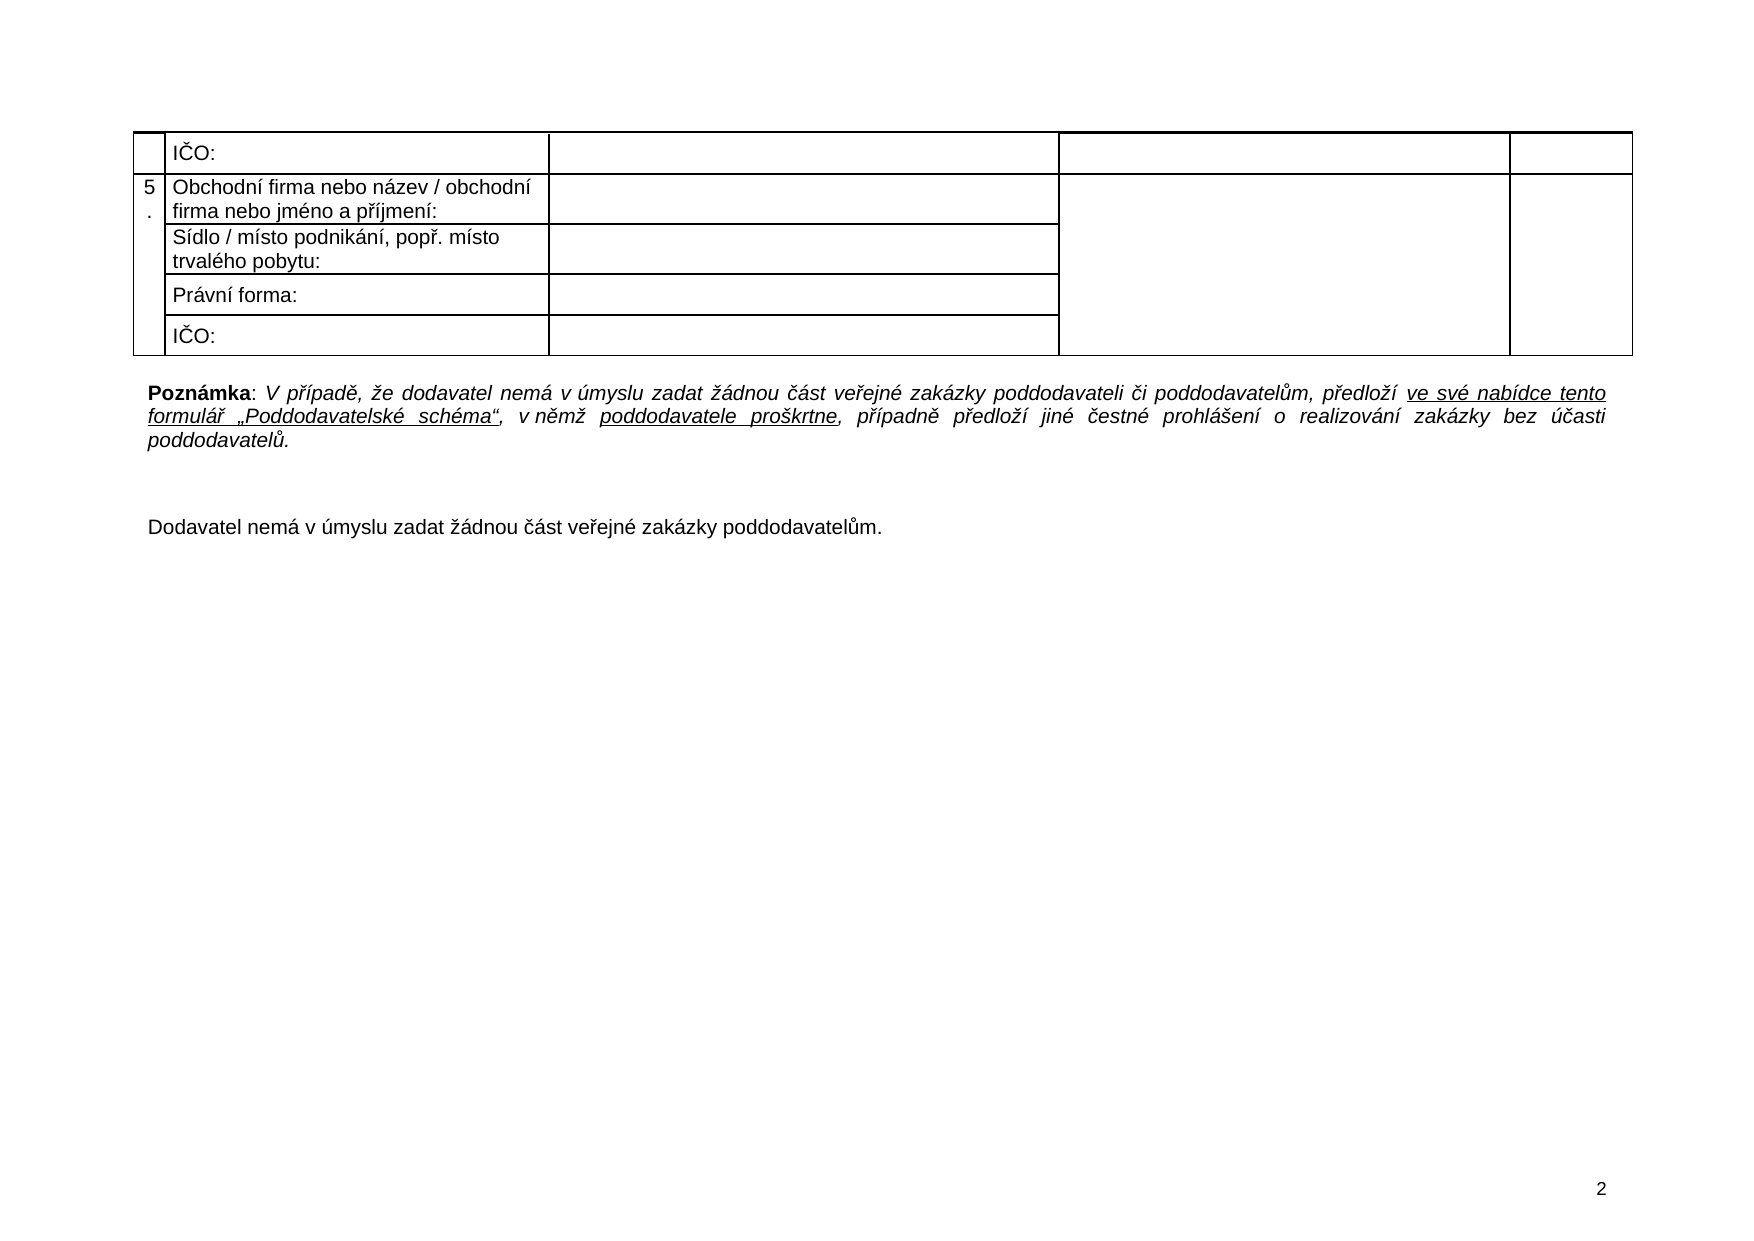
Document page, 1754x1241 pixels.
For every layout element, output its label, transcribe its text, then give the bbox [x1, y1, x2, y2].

text Dodavatel nemá v úmyslu zadat žádnou část veřejné zakázky poddodavatelům. [148, 515, 1606, 539]
table_cell 5. [134, 175, 164, 355]
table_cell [166, 225, 548, 273]
table_cell IČO: [166, 133, 549, 173]
table_cell [550, 316, 1058, 355]
table_cell [550, 275, 1058, 314]
table_cell [1060, 175, 1509, 355]
table_cell IČO: [166, 316, 548, 355]
table_cell [550, 225, 1058, 273]
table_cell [166, 175, 548, 223]
table_cell Právní forma: [166, 275, 548, 314]
text Poznámka: V případě, že dodavatel nemá v úmyslu zadat žádnou část veřejné zakázky poddodavateli či poddodavatelům, předloží ve své nabídce tento formulář „Poddodavatelské schéma“, v němž poddodavatele proškrtne, případně předloží jiné čestné prohlášení o realizování zakázky bez účasti poddodavatelů. [148, 380, 1606, 452]
table_cell [550, 175, 1058, 223]
table_cell [1511, 175, 1632, 355]
table_cell [550, 133, 1058, 173]
